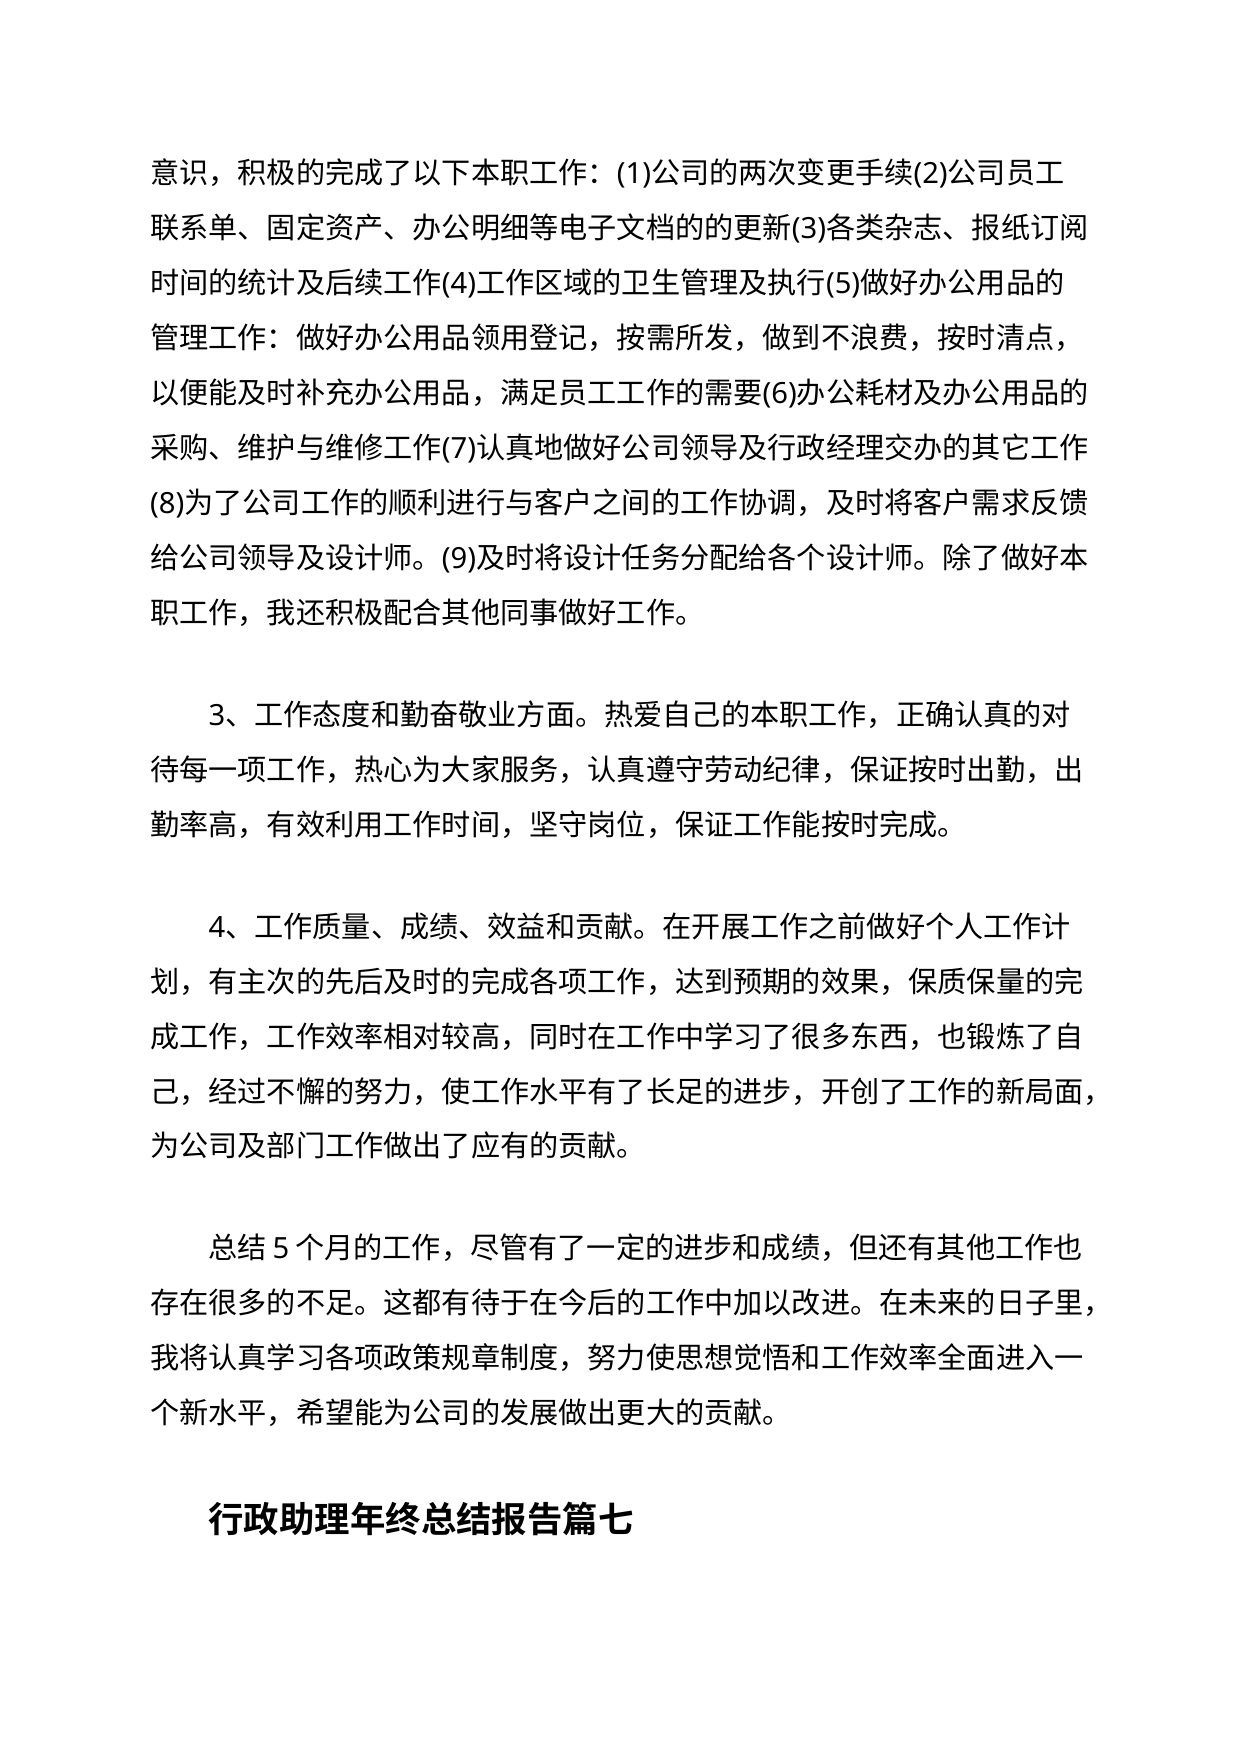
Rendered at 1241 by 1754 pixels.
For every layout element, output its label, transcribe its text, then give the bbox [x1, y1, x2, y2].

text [150, 150, 1090, 632]
text 行政助理年终总结报告篇七 [150, 1491, 1090, 1543]
text 总结5个月的工作，尽管有了一定的进步和成绩，但还有其他工作也存在很多的不足。这都有待于在今后的工作中加以改进。在未来的日子里，我将认真学习各项政策规章制度，努力使思想觉悟和工作效率全面进入一个新水平，希望能为公司的发展做出更大的贡献。 [150, 1225, 1090, 1432]
text 4、工作质量、成绩、效益和贡献。在开展工作之前做好个人工作计划，有主次的先后及时的完成各项工作，达到预期的效果，保质保量的完成工作，工作效率相对较高，同时在工作中学习了很多东西，也锻炼了自己，经过不懈的努力，使工作水平有了长足的进步，开创了工作的新局面，为公司及部门工作做出了应有的贡献。 [150, 903, 1090, 1165]
text 3、工作态度和勤奋敬业方面。热爱自己的本职工作，正确认真的对待每一项工作，热心为大家服务，认真遵守劳动纪律，保证按时出勤，出勤率高，有效利用工作时间，坚守岗位，保证工作能按时完成。 [150, 692, 1090, 844]
